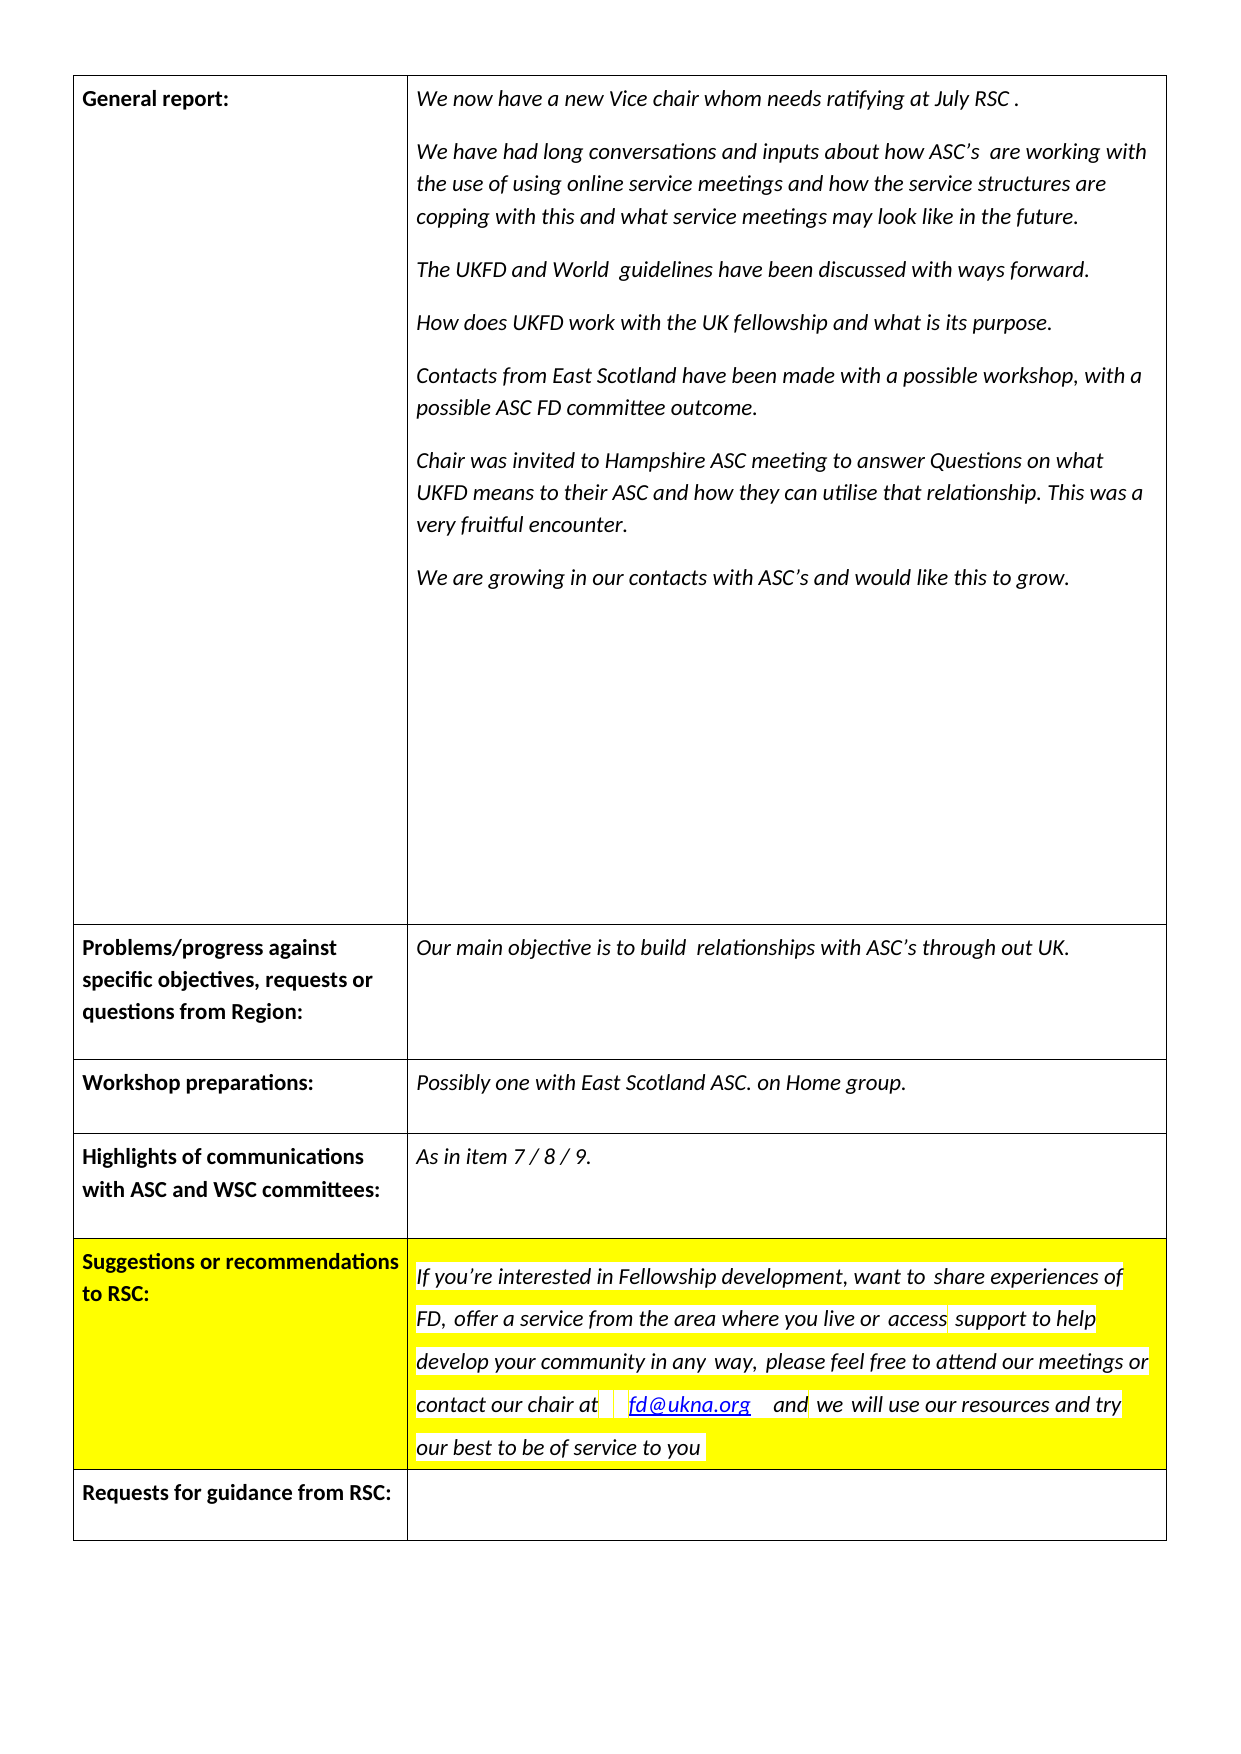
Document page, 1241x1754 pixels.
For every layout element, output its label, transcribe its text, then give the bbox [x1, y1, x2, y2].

table_cell Our main objective is to build relationships with ASC’s through out UK. [408, 925, 1166, 1059]
table_cell If you’re interested in Fellowship development, want to share experiences of FD, offer a service from the area where you live or access support to help develop your community in any way, please feel free to attend our meetings or contact our chair at fd@ukna.org and we will use our resources and try our best to be of service to you [408, 1239, 1166, 1469]
table_cell Possibly one with East Scotland ASC. on Home group. [408, 1060, 1166, 1133]
table_cell We now have a new Vice chair whom needs ratifying at July RSC . We have had long conversations and inputs about how ASC’s are working with the use of using online service meetings and how the service structures are copping with this and what service meetings may look like in the future. The UKFD and World guidelines have been discussed with ways forward. How does UKFD work with the UK fellowship and what is its purpose. Contacts from East Scotland have been made with a possible workshop, with a possible ASC FD committee outcome. Chair was invited to Hampshire ASC meeting to answer Questions on what UKFD means to their ASC and how they can utilise that relationship. This was a very fruitful encounter. We are growing in our contacts with ASC’s and would like this to grow. The UK Fellowship development has recently had a change in committee members and voted in a new chair and vice chair. As part of our roles we would like to bring together as many areas in the UK as possible, we feel this will help us identify areas that may need support and access areas that are flourishing NA community’s, also use resources and ideas already being delivered by areas and members. [408, 76, 1166, 924]
table_cell [408, 1470, 1166, 1539]
table_cell Highlights of communications with ASC and WSC committees: [74, 1134, 407, 1238]
table_cell Workshop preparations: [74, 1060, 407, 1133]
table_cell As in item 7 / 8 / 9. [408, 1134, 1166, 1238]
table_cell General report: [74, 76, 407, 924]
table_cell Suggestions or recommendations to RSC: [74, 1239, 407, 1469]
table_cell Requests for guidance from RSC: [74, 1470, 407, 1539]
table_cell Problems/progress against specific objectives, requests or questions from Region: [74, 925, 407, 1059]
